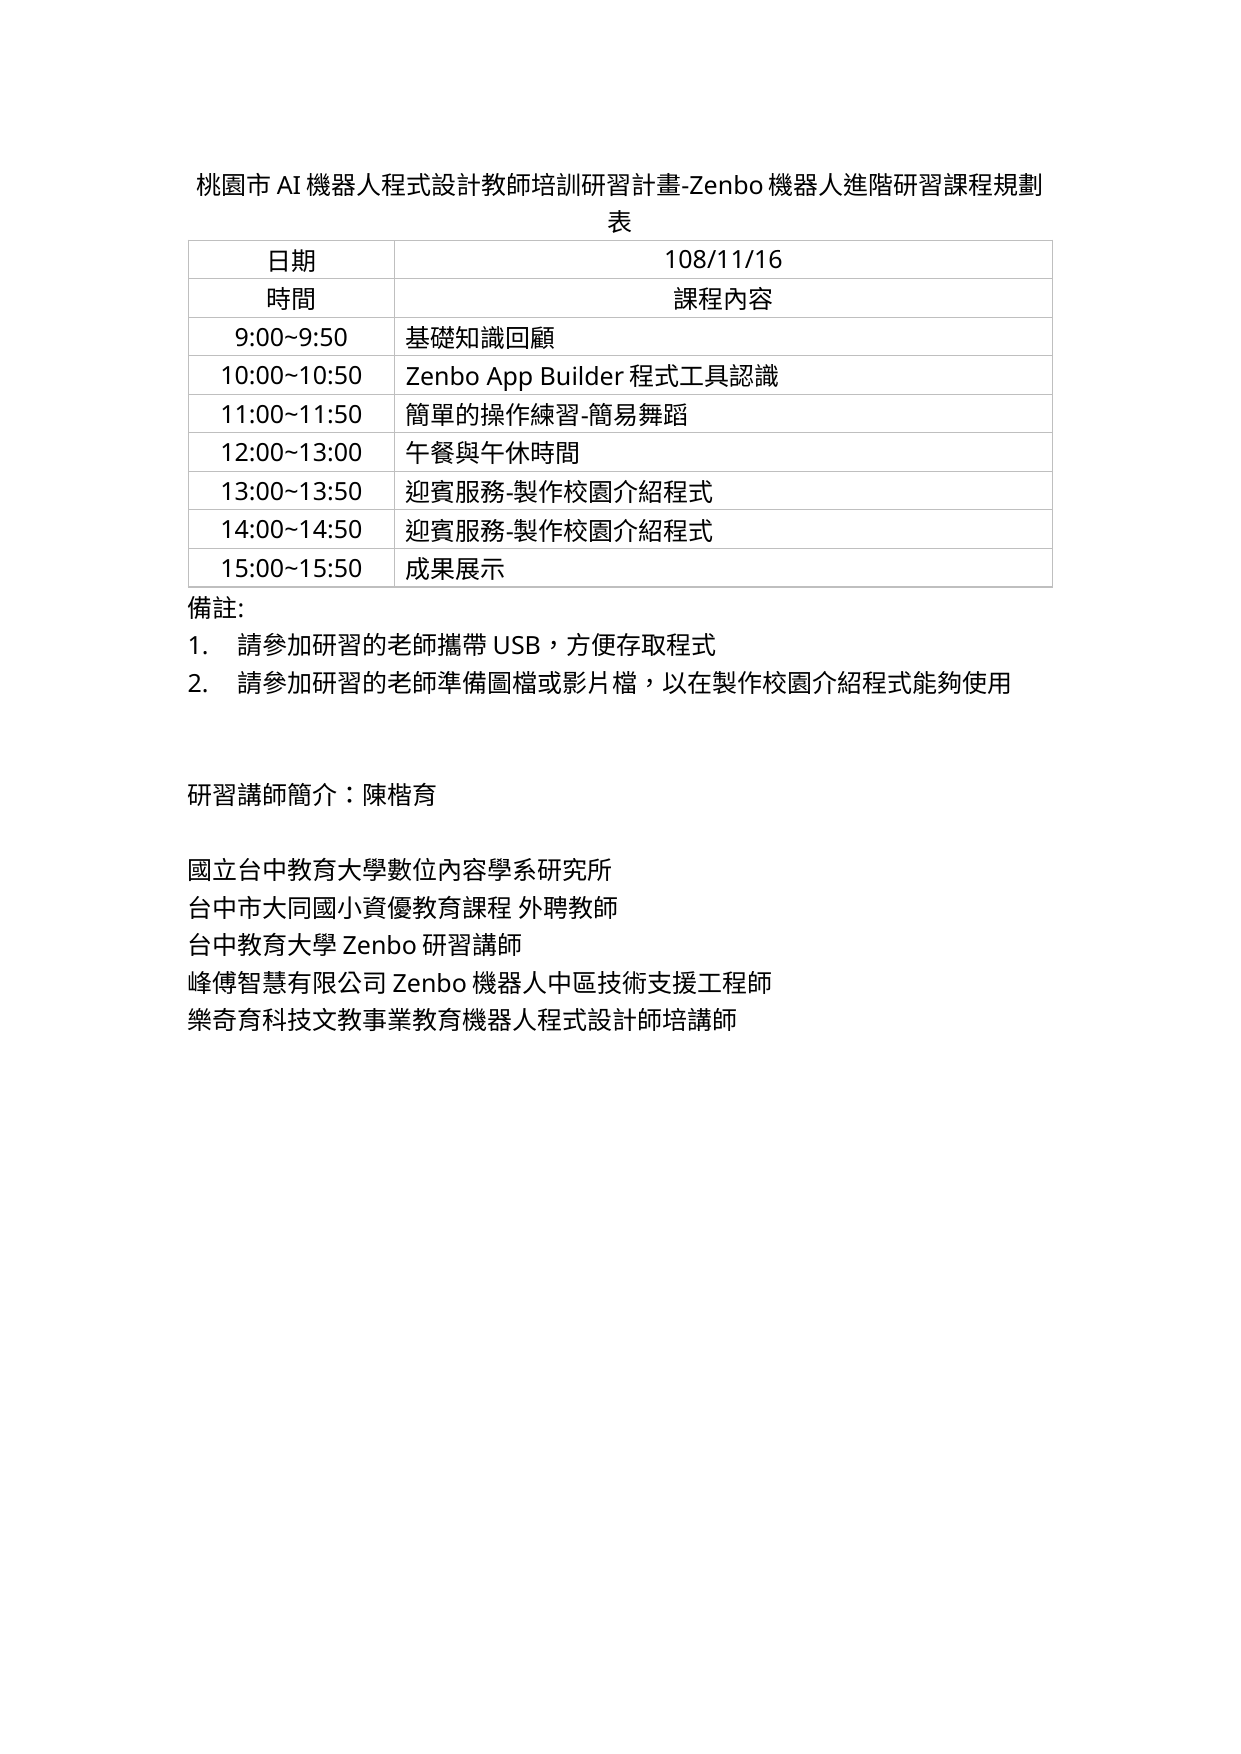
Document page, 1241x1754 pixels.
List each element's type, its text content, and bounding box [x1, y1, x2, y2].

table_header 108/11/16 [395, 241, 1052, 278]
list 請參加研習的老師準備圖檔或影片檔，以在製作校園介紹程式能夠使用 [187, 662, 1053, 700]
table_cell 基礎知識回顧 [395, 318, 1052, 355]
table_cell 10:00~10:50 [189, 356, 394, 394]
table_cell 成果展示 [395, 549, 1052, 586]
table_header 日期 [189, 241, 394, 278]
table_cell 12:00~13:00 [189, 433, 394, 471]
text 研習講師簡介：陳楷育 [187, 775, 1053, 812]
table_cell Zenbo App Builder程式工具認識 [395, 356, 1052, 394]
text 樂奇育科技文教事業教育機器人程式設計師培講師 [187, 1000, 1053, 1037]
text 台中市大同國小資優教育課程 外聘教師 [187, 887, 1053, 925]
table_cell 11:00~11:50 [189, 395, 394, 432]
table_cell 課程內容 [395, 279, 1052, 317]
table_cell 迎賓服務-製作校園介紹程式 [395, 472, 1052, 509]
table_cell 簡單的操作練習-簡易舞蹈 [395, 395, 1052, 432]
text 台中教育大學Zenbo研習講師 [187, 925, 1053, 962]
table_cell 13:00~13:50 [189, 472, 394, 509]
text 桃園市AI機器人程式設計教師培訓研習計畫-Zenbo機器人進階研習課程規劃表 [187, 164, 1053, 239]
table_cell 時間 [189, 279, 394, 317]
text 備註: [187, 587, 1053, 625]
table_cell 9:00~9:50 [189, 318, 394, 355]
table_cell 午餐與午休時間 [395, 433, 1052, 471]
text 峰傅智慧有限公司Zenbo機器人中區技術支援工程師 [187, 962, 1053, 1000]
table_cell 迎賓服務-製作校園介紹程式 [395, 510, 1052, 548]
table_cell 15:00~15:50 [189, 549, 394, 586]
list 請參加研習的老師攜帶USB，方便存取程式 [187, 625, 1053, 662]
table_cell 14:00~14:50 [189, 510, 394, 548]
text 國立台中教育大學數位內容學系研究所 [187, 850, 1053, 887]
